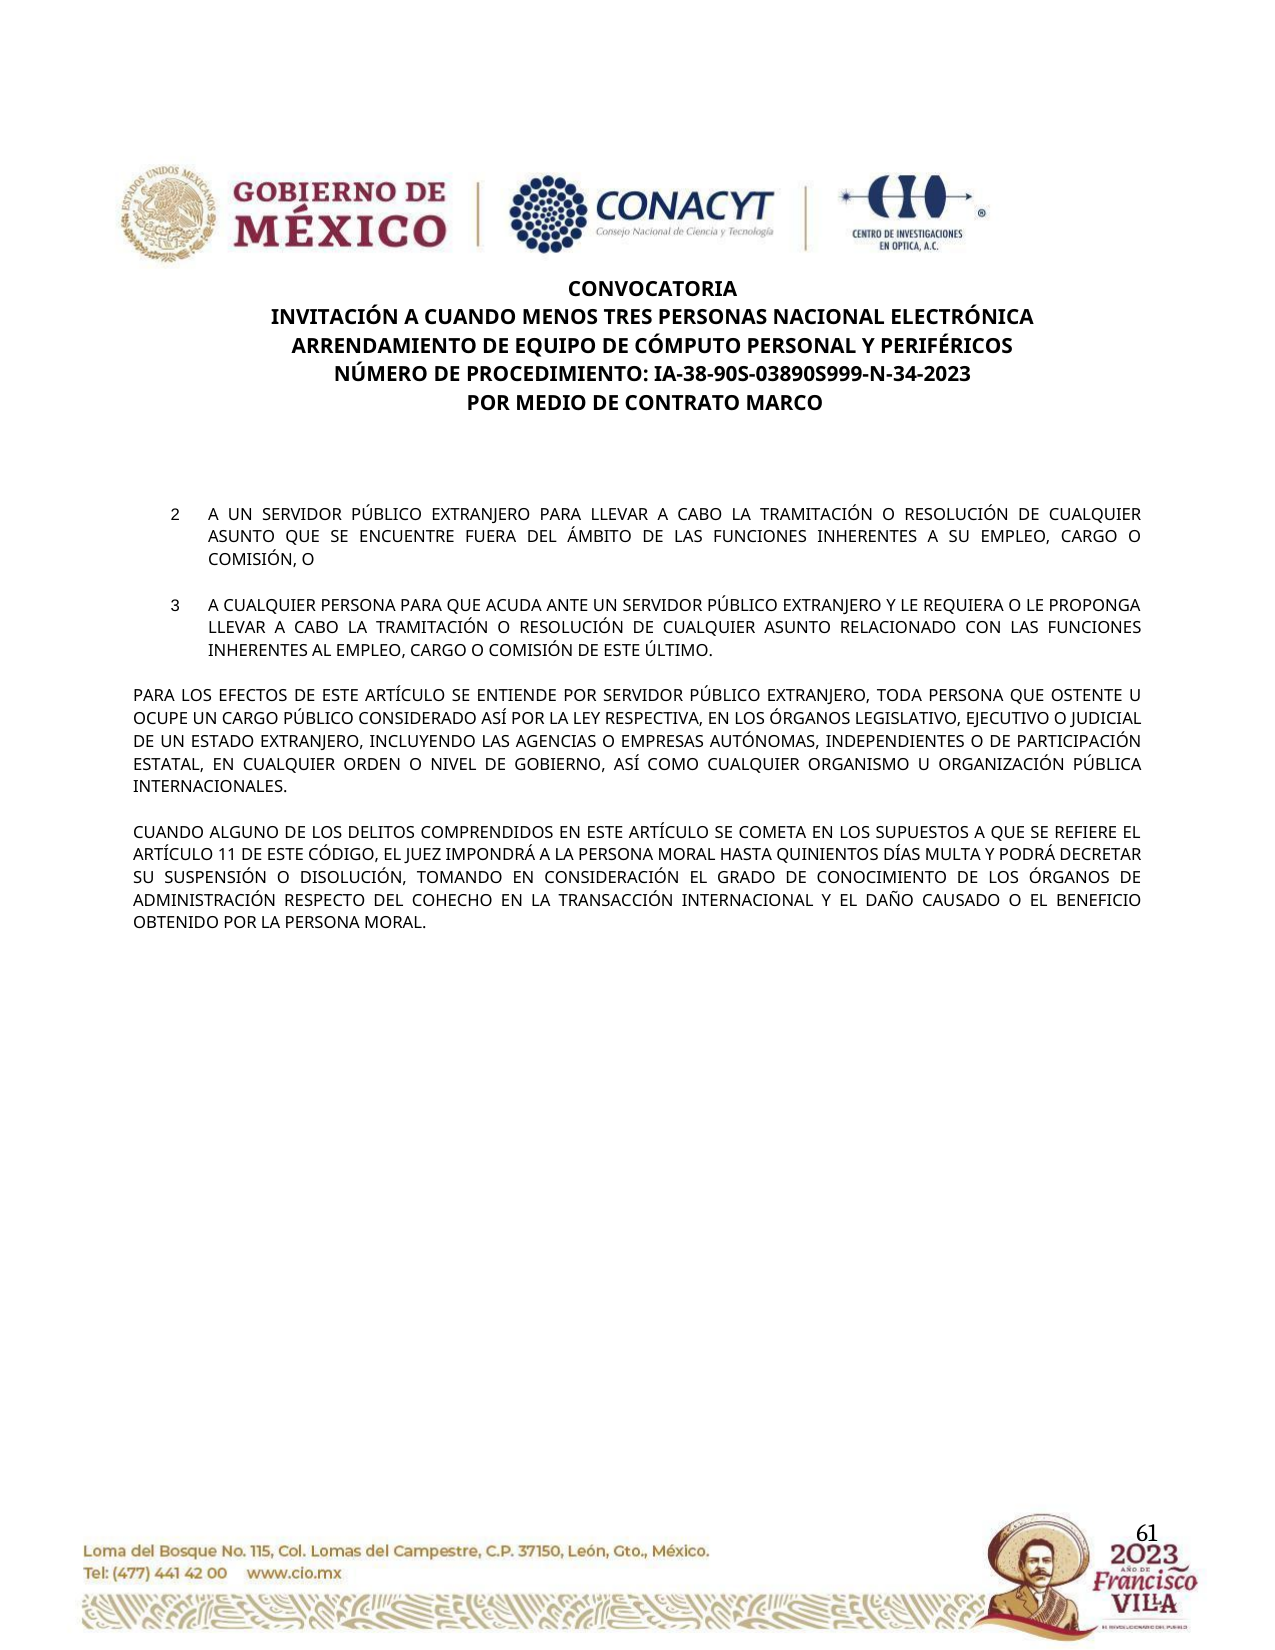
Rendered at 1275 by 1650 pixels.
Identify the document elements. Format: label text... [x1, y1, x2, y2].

list A CUALQUIER PERSONA PARA QUE ACUDA ANTE UN SERVIDOR PÚBLICO EXTRANJERO Y LE REQUIERA O LE PROPONGA LLEVAR A CABO LA TRAMITACIÓN O RESOLUCIÓN DE CUALQUIER ASUNTO RELACIONADO CON LAS FUNCIONES INHERENTES AL EMPLEO, CARGO O COMISIÓN DE ESTE ÚLTIMO. [170, 593, 1142, 661]
list A UN SERVIDOR PÚBLICO EXTRANJERO PARA LLEVAR A CABO LA TRAMITACIÓN O RESOLUCIÓN DE CUALQUIER ASUNTO QUE SE ENCUENTRE FUERA DEL ÁMBITO DE LAS FUNCIONES INHERENTES A SU EMPLEO, CARGO O COMISIÓN, O [170, 502, 1142, 570]
picture [3, 60, 1275, 1650]
text CUANDO ALGUNO DE LOS DELITOS COMPRENDIDOS EN ESTE ARTÍCULO SE COMETA EN LOS SUPUESTOS A QUE SE REFIERE EL ARTÍCULO 11 DE ESTE CÓDIGO, EL JUEZ IMPONDRÁ A LA PERSONA MORAL HASTA QUINIENTOS DÍAS MULTA Y PODRÁ DECRETAR SU SUSPENSIÓN O DISOLUCIÓN, TOMANDO EN CONSIDERACIÓN EL GRADO DE CONOCIMIENTO DE LOS ÓRGANOS DE ADMINISTRACIÓN RESPECTO DEL COHECHO EN LA TRANSACCIÓN INTERNACIONAL Y EL DAÑO CAUSADO O EL BENEFICIO OBTENIDO POR LA PERSONA MORAL. [133, 820, 1142, 934]
text PARA LOS EFECTOS DE ESTE ARTÍCULO SE ENTIENDE POR SERVIDOR PÚBLICO EXTRANJERO, TODA PERSONA QUE OSTENTE U OCUPE UN CARGO PÚBLICO CONSIDERADO ASÍ POR LA LEY RESPECTIVA, EN LOS ÓRGANOS LEGISLATIVO, EJECUTIVO O JUDICIAL DE UN ESTADO EXTRANJERO, INCLUYENDO LAS AGENCIAS O EMPRESAS AUTÓNOMAS, INDEPENDIENTES O DE PARTICIPACIÓN ESTATAL, EN CUALQUIER ORDEN O NIVEL DE GOBIERNO, ASÍ COMO CUALQUIER ORGANISMO U ORGANIZACIÓN PÚBLICA INTERNACIONALES. [133, 684, 1142, 797]
